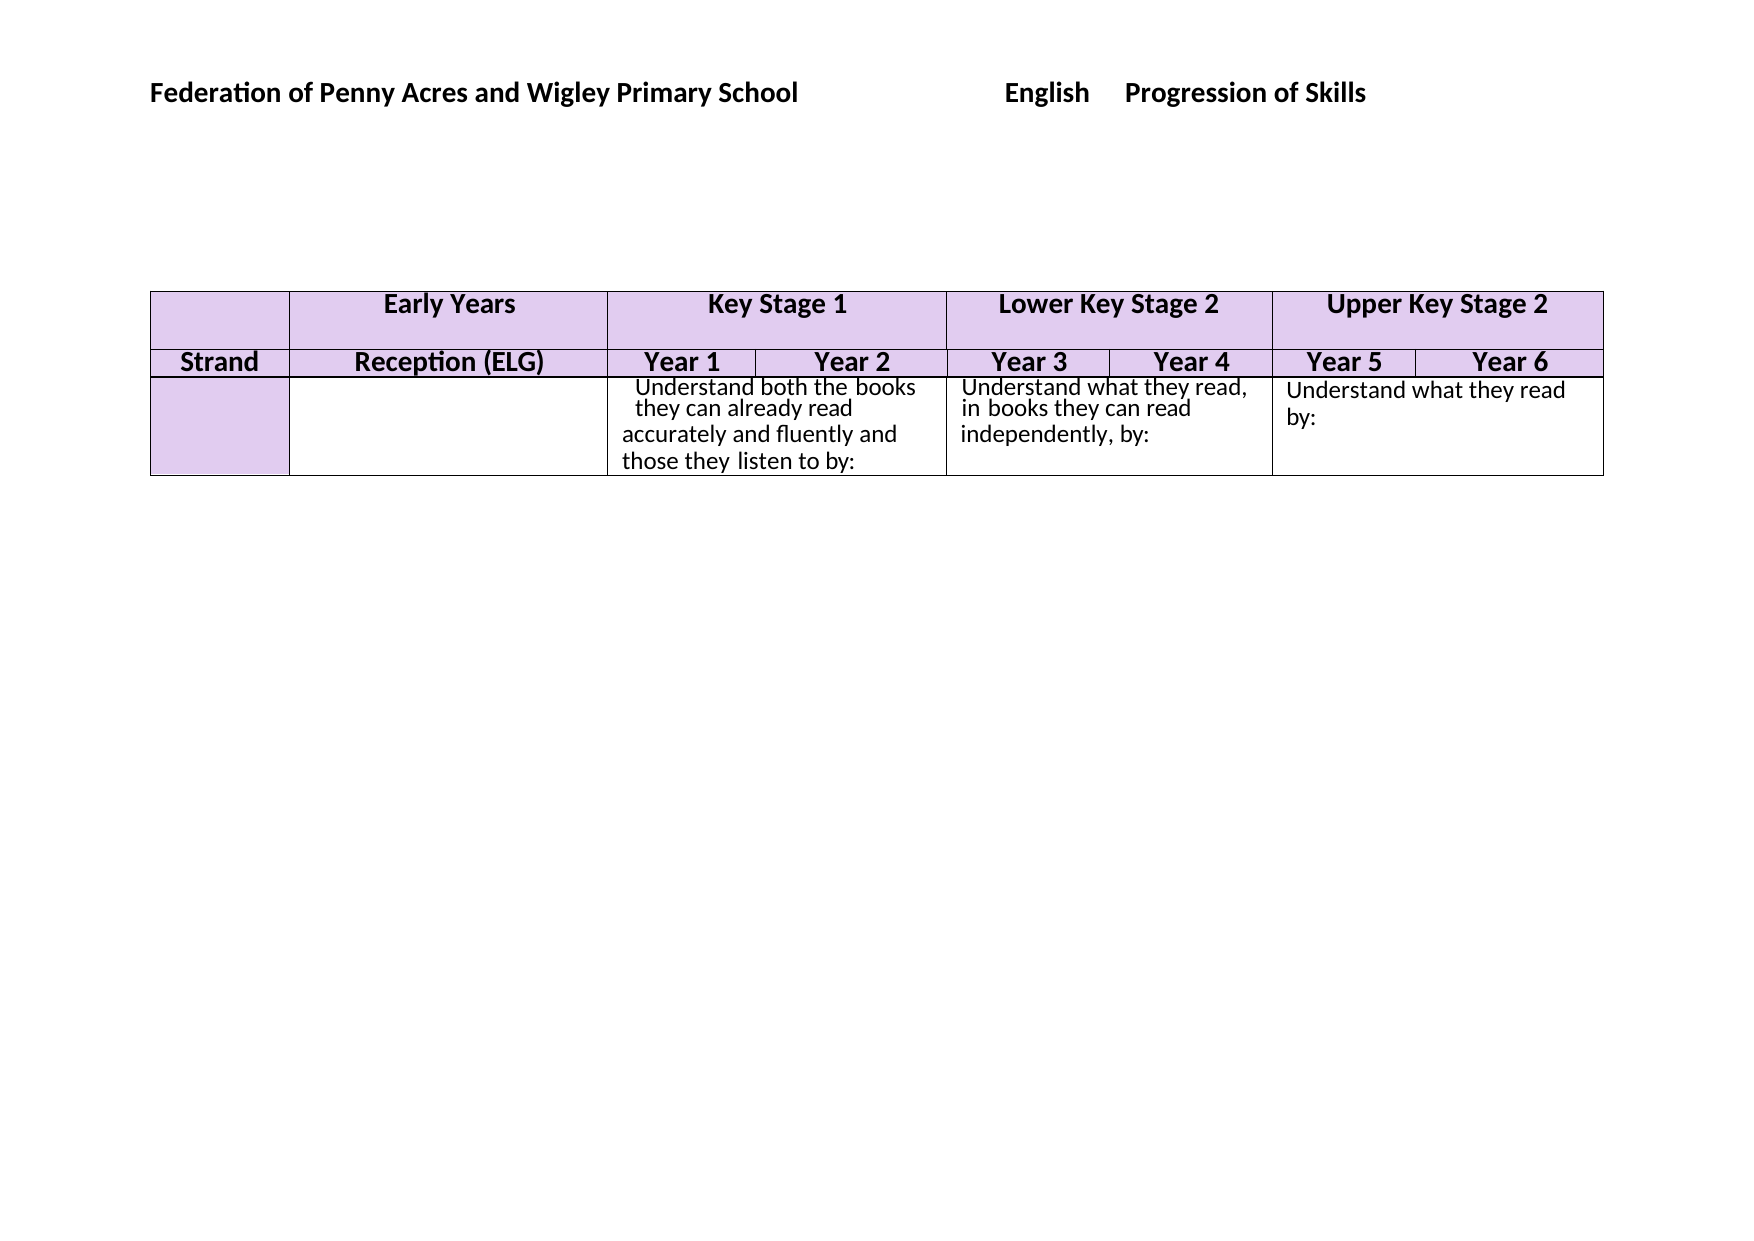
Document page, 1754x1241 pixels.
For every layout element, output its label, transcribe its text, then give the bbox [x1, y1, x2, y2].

table_header Upper Key Stage 2 [1273, 292, 1603, 349]
table_header Early Years [290, 292, 607, 349]
table_cell Year 6 [1416, 350, 1603, 376]
table_cell Year 2 [756, 350, 947, 376]
table_header Lower Key Stage 2 [947, 292, 1272, 349]
table_cell Year 1 [608, 350, 755, 376]
table_header [151, 292, 289, 349]
table_header Key Stage 1 [608, 292, 946, 349]
table_cell Reception (ELG) [290, 350, 607, 376]
table_cell [151, 378, 289, 474]
table_cell Understand what they read, in books they can read independently, by: [947, 378, 1272, 474]
table_cell Year 5 [1273, 350, 1415, 376]
table_cell Understand both the books they can already read accurately and fluently and those they listen to by: [608, 378, 946, 474]
table_cell Strand [151, 350, 289, 376]
table_cell Year 3 [948, 350, 1109, 376]
table_cell [290, 378, 607, 474]
table_cell Understand what they read by: [1273, 378, 1603, 474]
table_cell Year 4 [1110, 350, 1272, 376]
